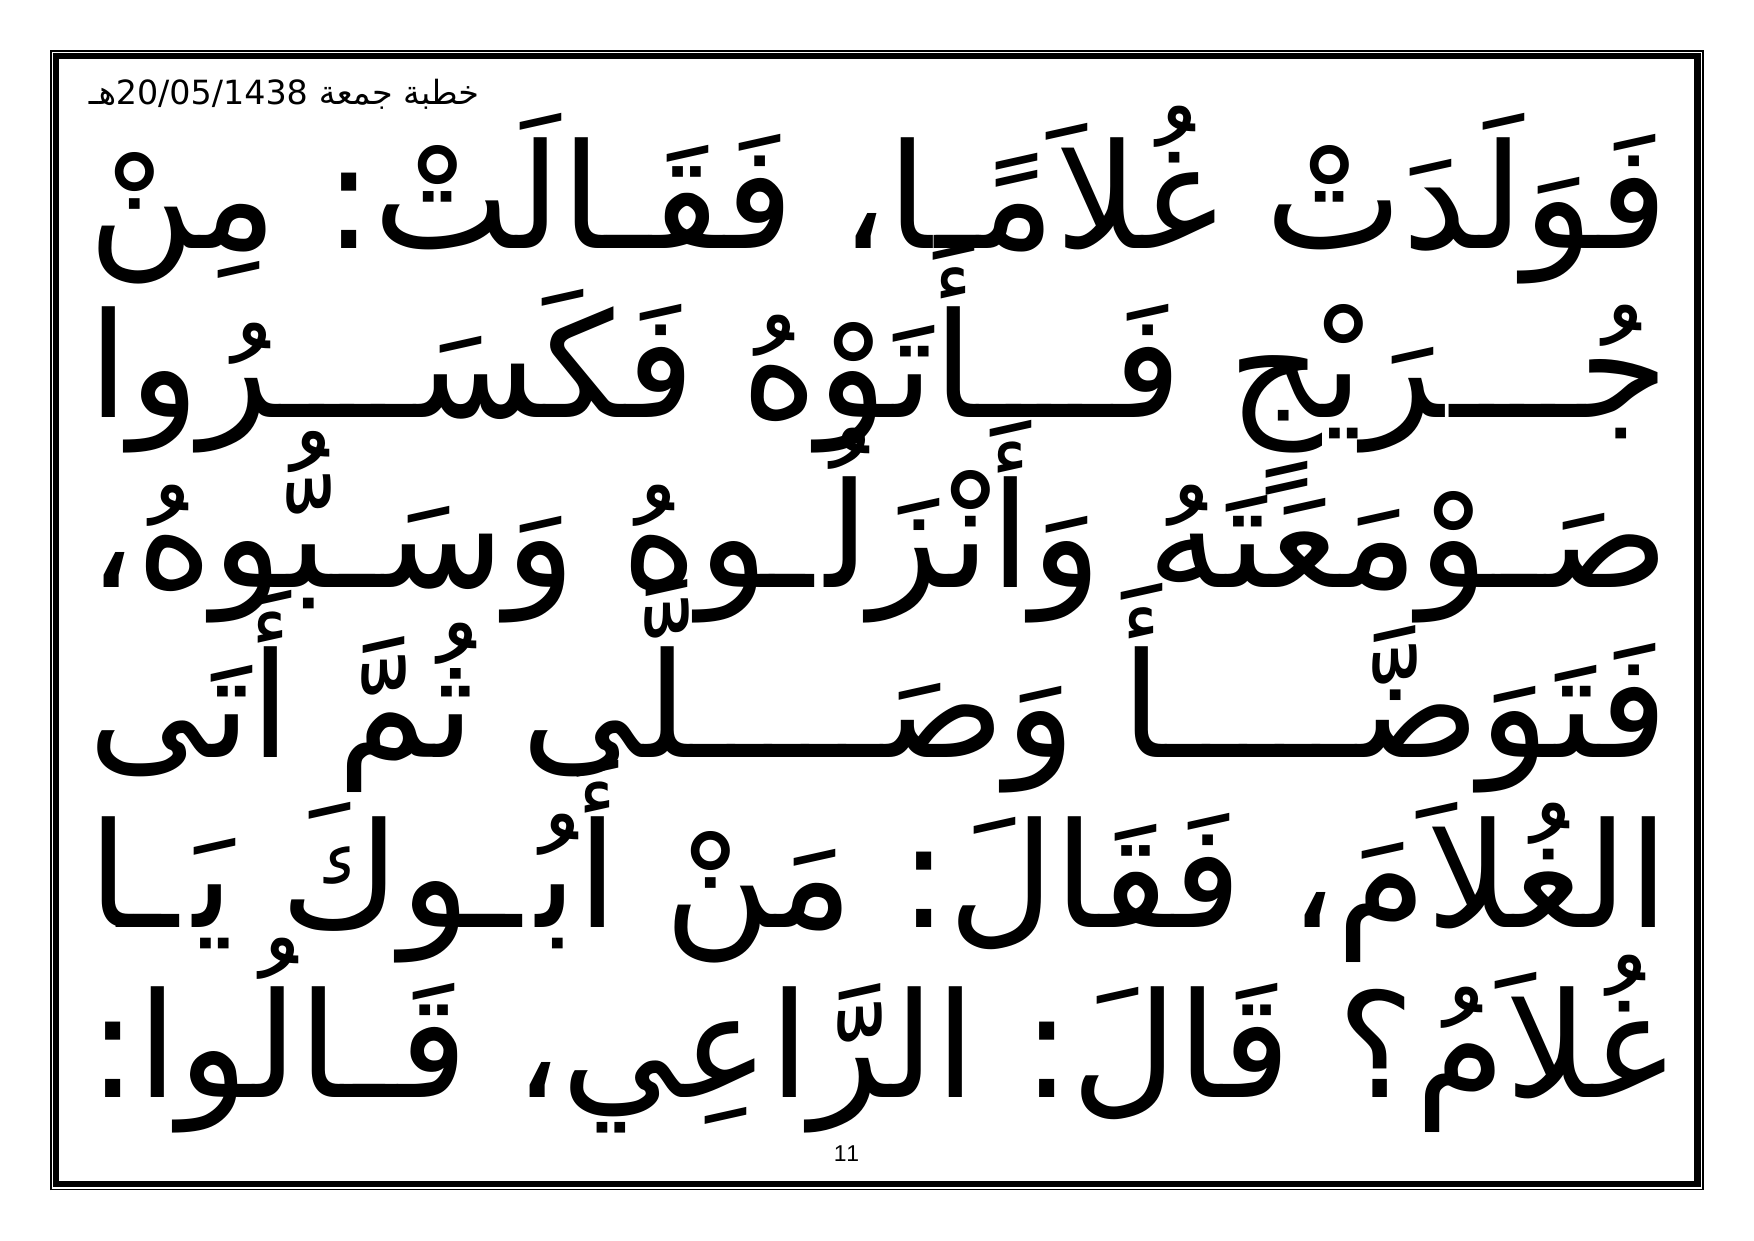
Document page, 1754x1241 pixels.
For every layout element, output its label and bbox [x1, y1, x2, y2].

text [89, 113, 1669, 1131]
